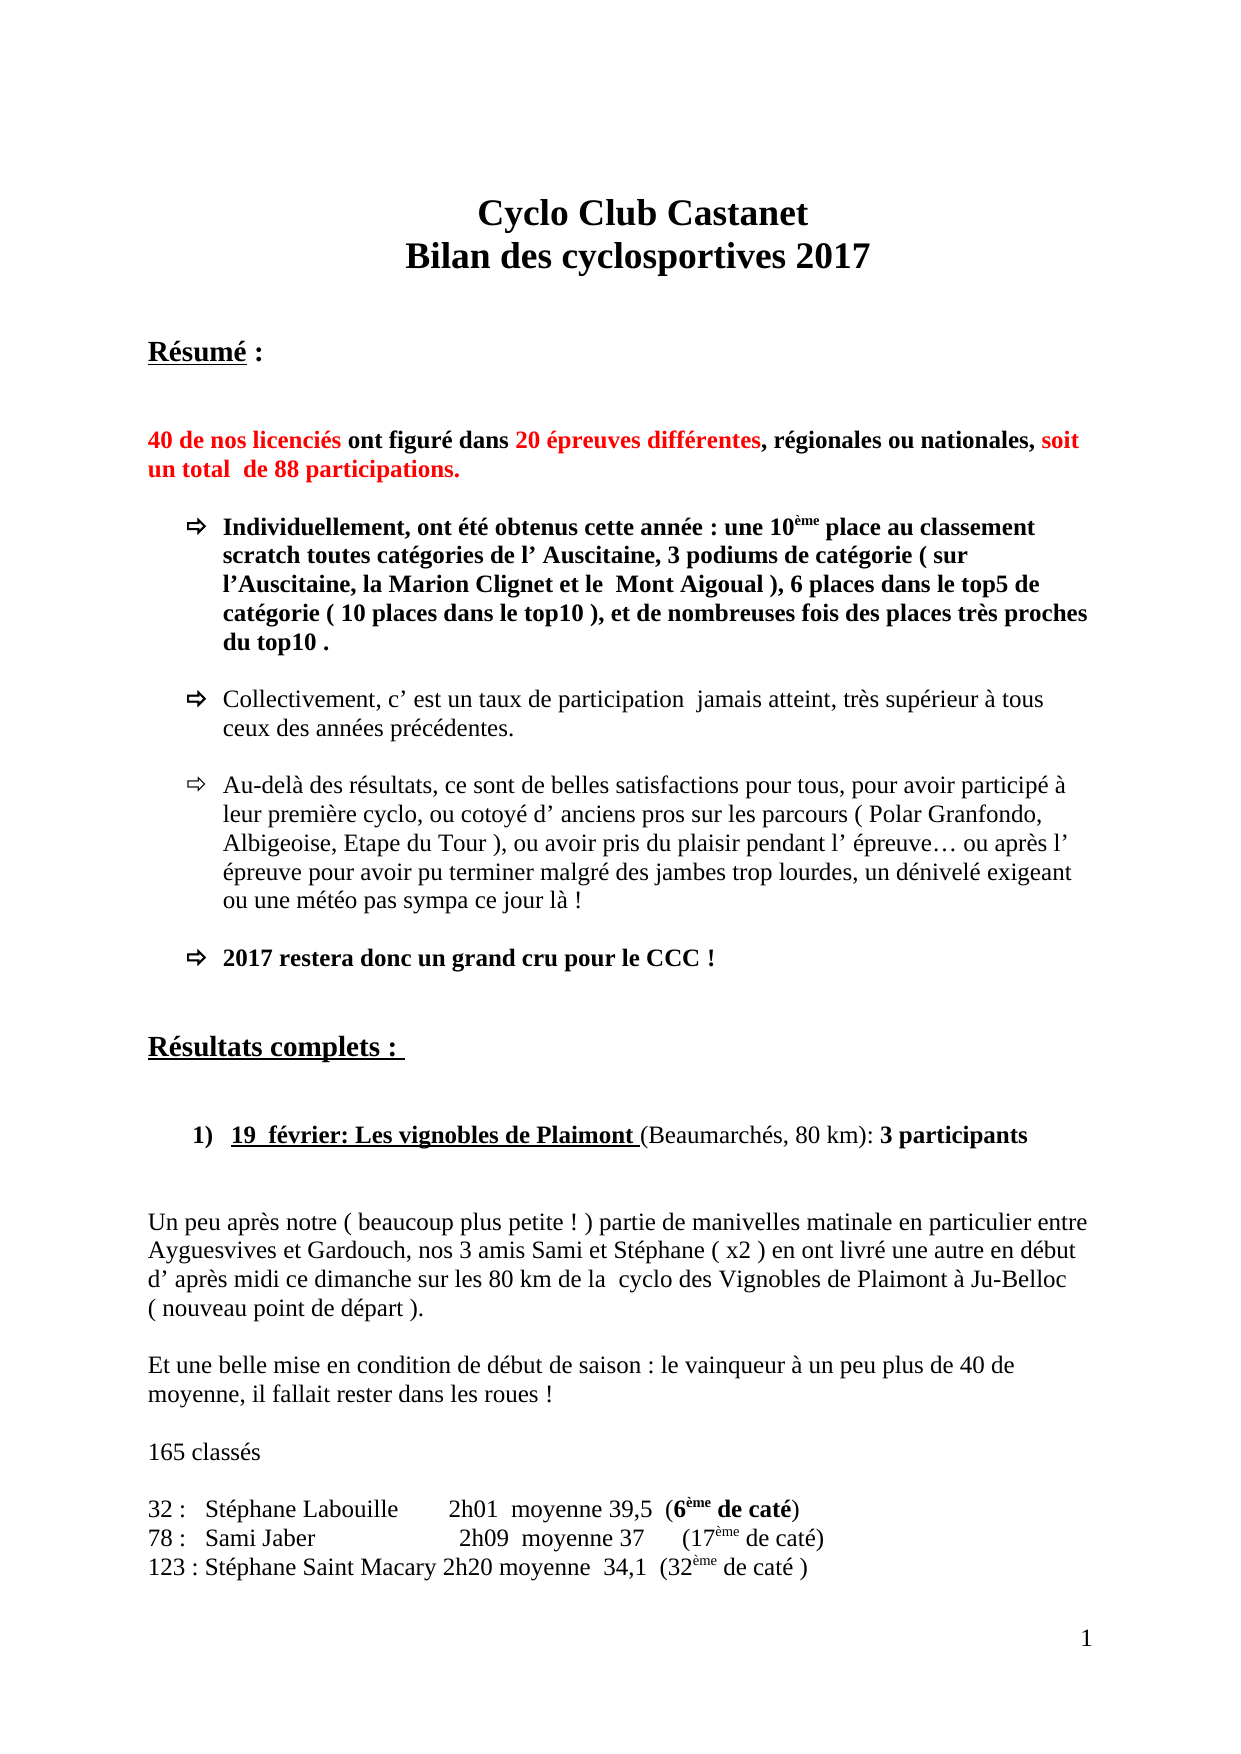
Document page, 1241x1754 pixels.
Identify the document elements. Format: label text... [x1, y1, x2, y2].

subtitle Bilan des cyclosportives 2017 [148, 234, 1092, 277]
text Et une belle mise en condition de début de saison : le vainqueur à un peu plus de 40 de moyenne, il fallait rester dans les roues ! [148, 1350, 1092, 1408]
list 19 février: Les vignobles de Plaimont (Beaumarchés, 80 km): 3 participants [192, 1120, 1092, 1149]
text 123 : Stéphane Saint Macary 2h20 moyenne 34,1 (32ème de caté ) [148, 1552, 1092, 1580]
text Résumé : [148, 334, 1092, 368]
text 78 : Sami Jaber 2h09 moyenne 37 (17ème de caté) [148, 1523, 1092, 1552]
text 32 : Stéphane Labouille 2h01 moyenne 39,5 (6ème de caté) [148, 1494, 1092, 1523]
text 40 de nos licenciés ont figuré dans 20 épreuves différentes, régionales ou nationales, soit un total de 88 participations. [148, 426, 1092, 483]
subtitle Cyclo Club Castanet [148, 191, 1092, 234]
list Individuellement, ont été obtenus cette année : une 10ème place au classement scratch toutes catégories de l’ Auscitaine, 3 podiums de catégorie ( sur l’Auscitaine, la Marion Clignet et le Mont Aigoual ), 6 places dans le top5 de catégorie ( 10 places dans le top10 ), et de nombreuses fois des places très proches du top10 . [185, 512, 1092, 656]
text Résultats complets : [148, 1029, 1092, 1063]
list Collectivement, c’ est un taux de participation jamais atteint, très supérieur à tous ceux des années précédentes. [185, 684, 1092, 742]
text 165 classés [148, 1437, 1092, 1465]
list 2017 restera donc un grand cru pour le CCC ! [185, 943, 1092, 972]
text Un peu après notre ( beaucoup plus petite ! ) partie de manivelles matinale en particulier entre Ayguesvives et Gardouch, nos 3 amis Sami et Stéphane ( x2 ) en ont livré une autre en début d’ après midi ce dimanche sur les 80 km de la cyclo des Vignobles de Plaimont à Ju-Belloc ( nouveau point de départ ). [148, 1207, 1092, 1322]
list Au-delà des résultats, ce sont de belles satisfactions pour tous, pour avoir participé à leur première cyclo, ou cotoyé d’ anciens pros sur les parcours ( Polar Granfondo, Albigeoise, Etape du Tour ), ou avoir pris du plaisir pendant l’ épreuve… ou après l’ épreuve pour avoir pu terminer malgré des jambes trop lourdes, un dénivelé exigeant ou une météo pas sympa ce jour là ! [185, 771, 1092, 914]
